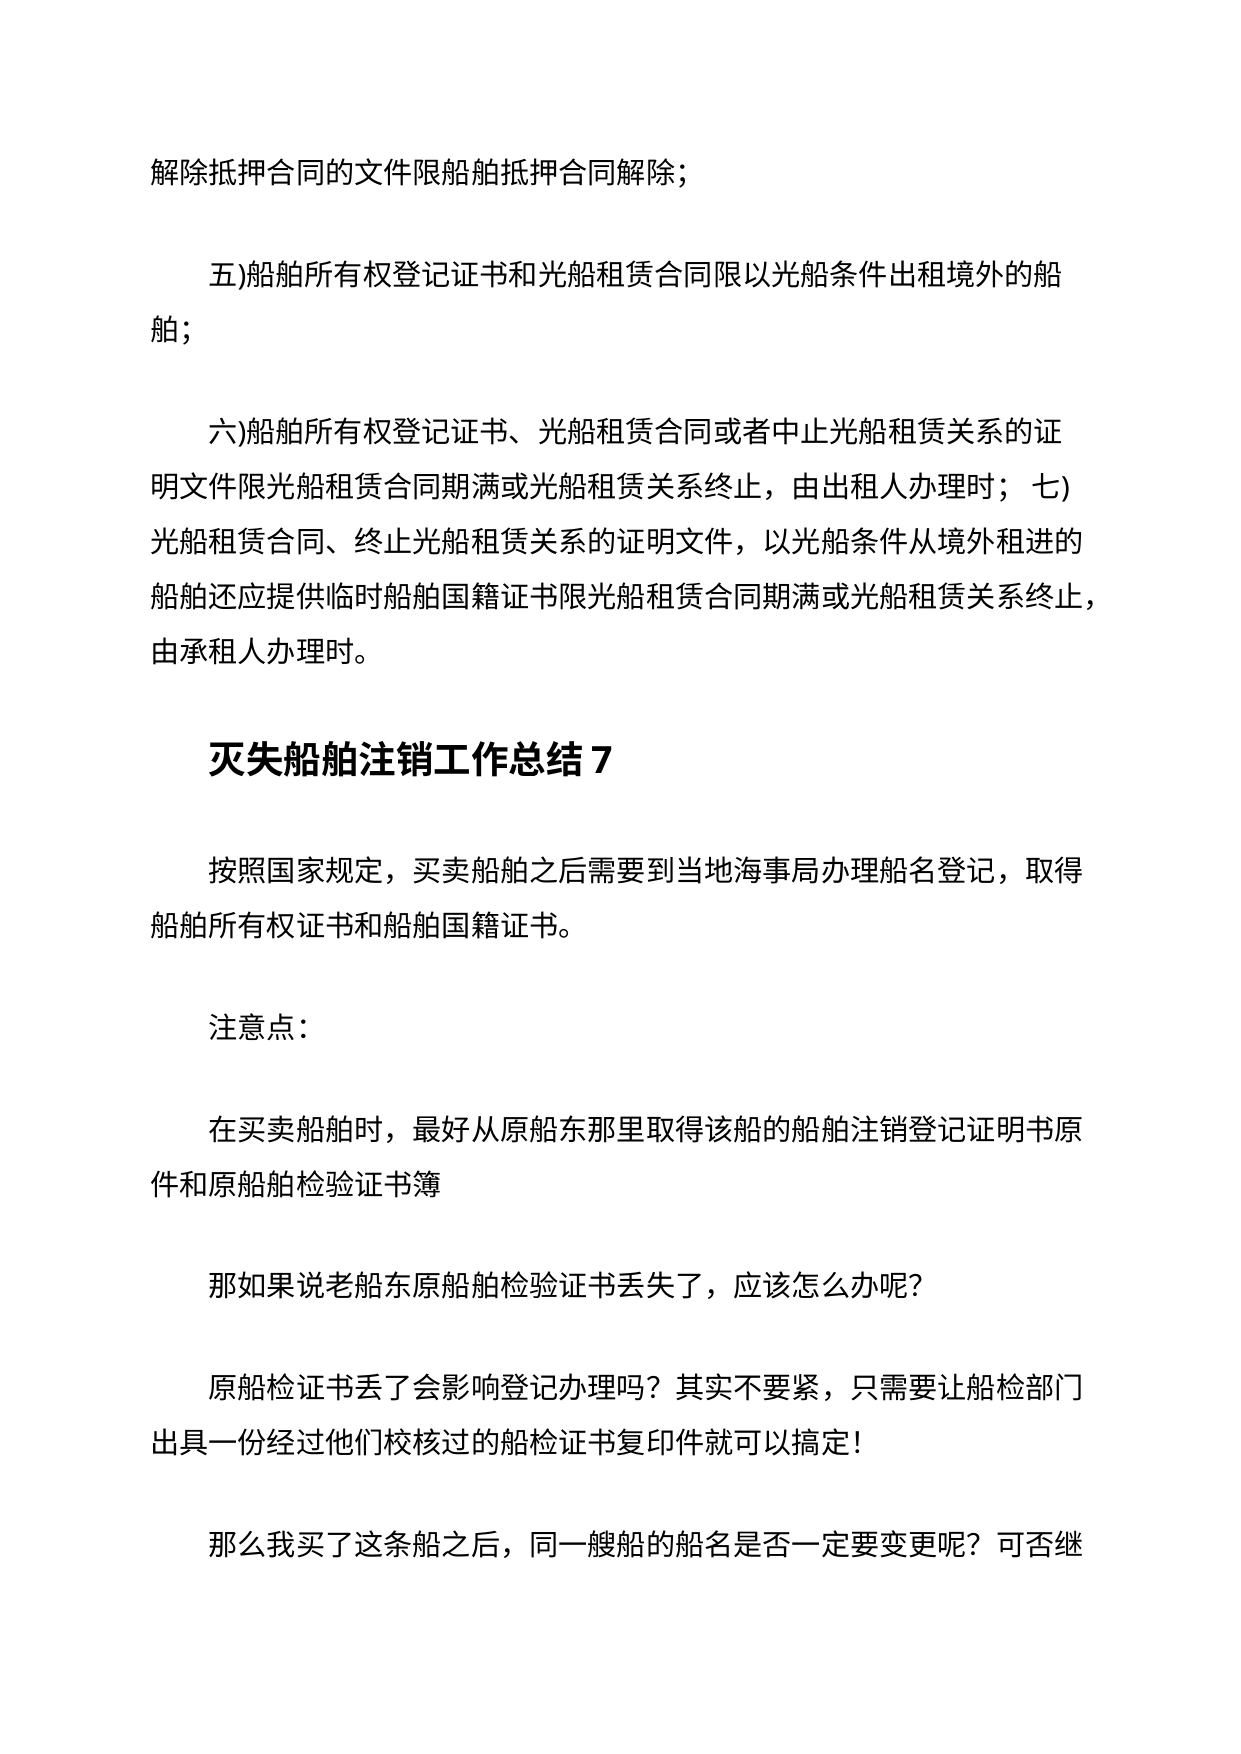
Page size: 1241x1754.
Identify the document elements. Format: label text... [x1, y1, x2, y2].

text 五)船舶所有权登记证书和光船租赁合同限以光船条件出租境外的船舶； [150, 252, 1090, 349]
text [150, 150, 1090, 192]
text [150, 1521, 1090, 1563]
text 灭失船舶注销工作总结7 [150, 730, 1090, 784]
text 原船检证书丢了会影响登记办理吗？其实不要紧，只需要让船检部门出具一份经过他们校核过的船检证书复印件就可以搞定！ [150, 1364, 1090, 1462]
text 那如果说老船东原船舶检验证书丢失了，应该怎么办呢？ [150, 1263, 1090, 1305]
text 注意点： [150, 1004, 1090, 1047]
text 六)船舶所有权登记证书、光船租赁合同或者中止光船租赁关系的证明文件限光船租赁合同期满或光船租赁关系终止，由出租人办理时； 七)光船租赁合同、终止光船租赁关系的证明文件，以光船条件从境外租进的船舶还应提供临时船舶国籍证书限光船租赁合同期满或光船租赁关系终止，由承租人办理时。 [150, 408, 1090, 671]
text 在买卖船舶时，最好从原船东那里取得该船的船舶注销登记证明书原件和原船舶检验证书簿 [150, 1106, 1090, 1203]
text 按照国家规定，买卖船舶之后需要到当地海事局办理船名登记，取得船舶所有权证书和船舶国籍证书。 [150, 848, 1090, 945]
